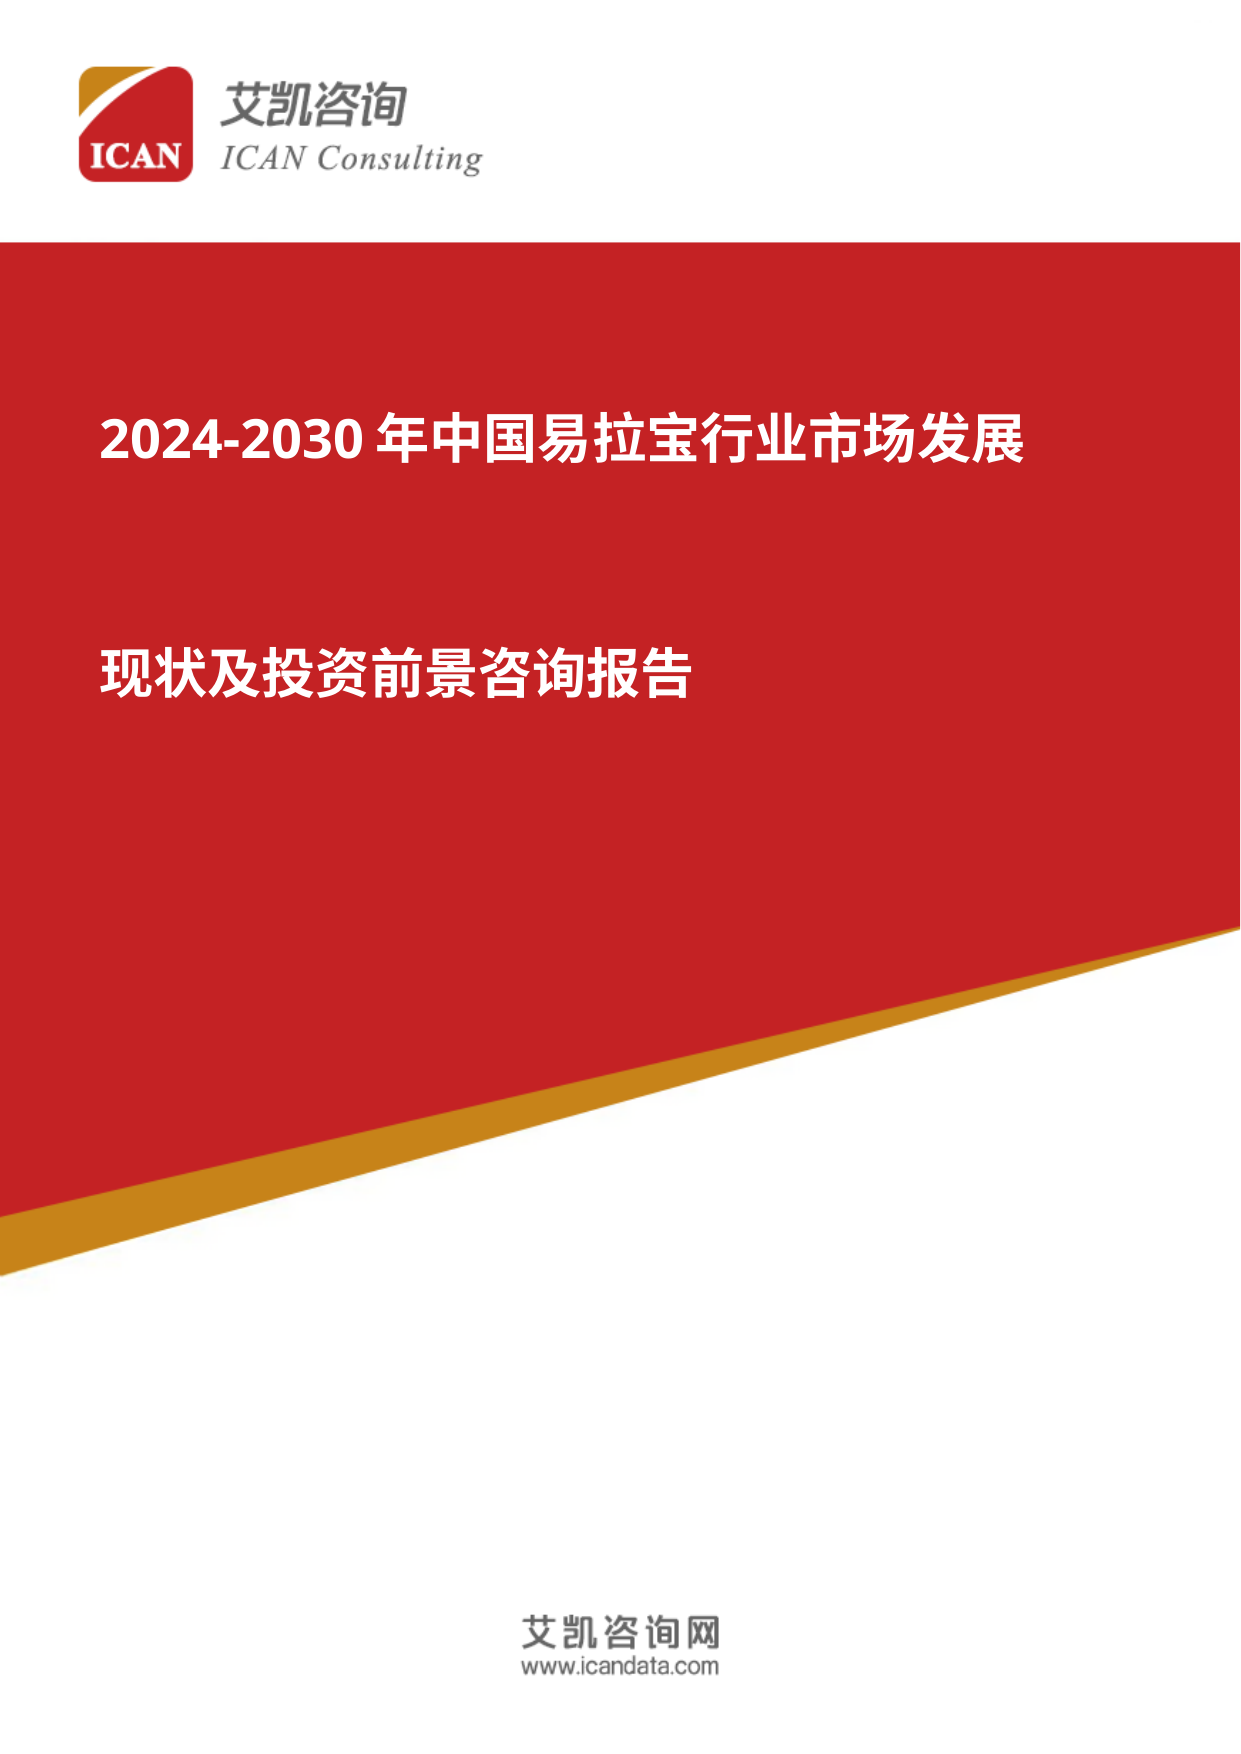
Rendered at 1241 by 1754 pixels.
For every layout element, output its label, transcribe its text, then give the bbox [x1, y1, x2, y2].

picture [0, 5, 1241, 1754]
subtitle 2024-2030年中国易拉宝行业市场发展现状及投资前景咨询报告 [99, 386, 1053, 718]
